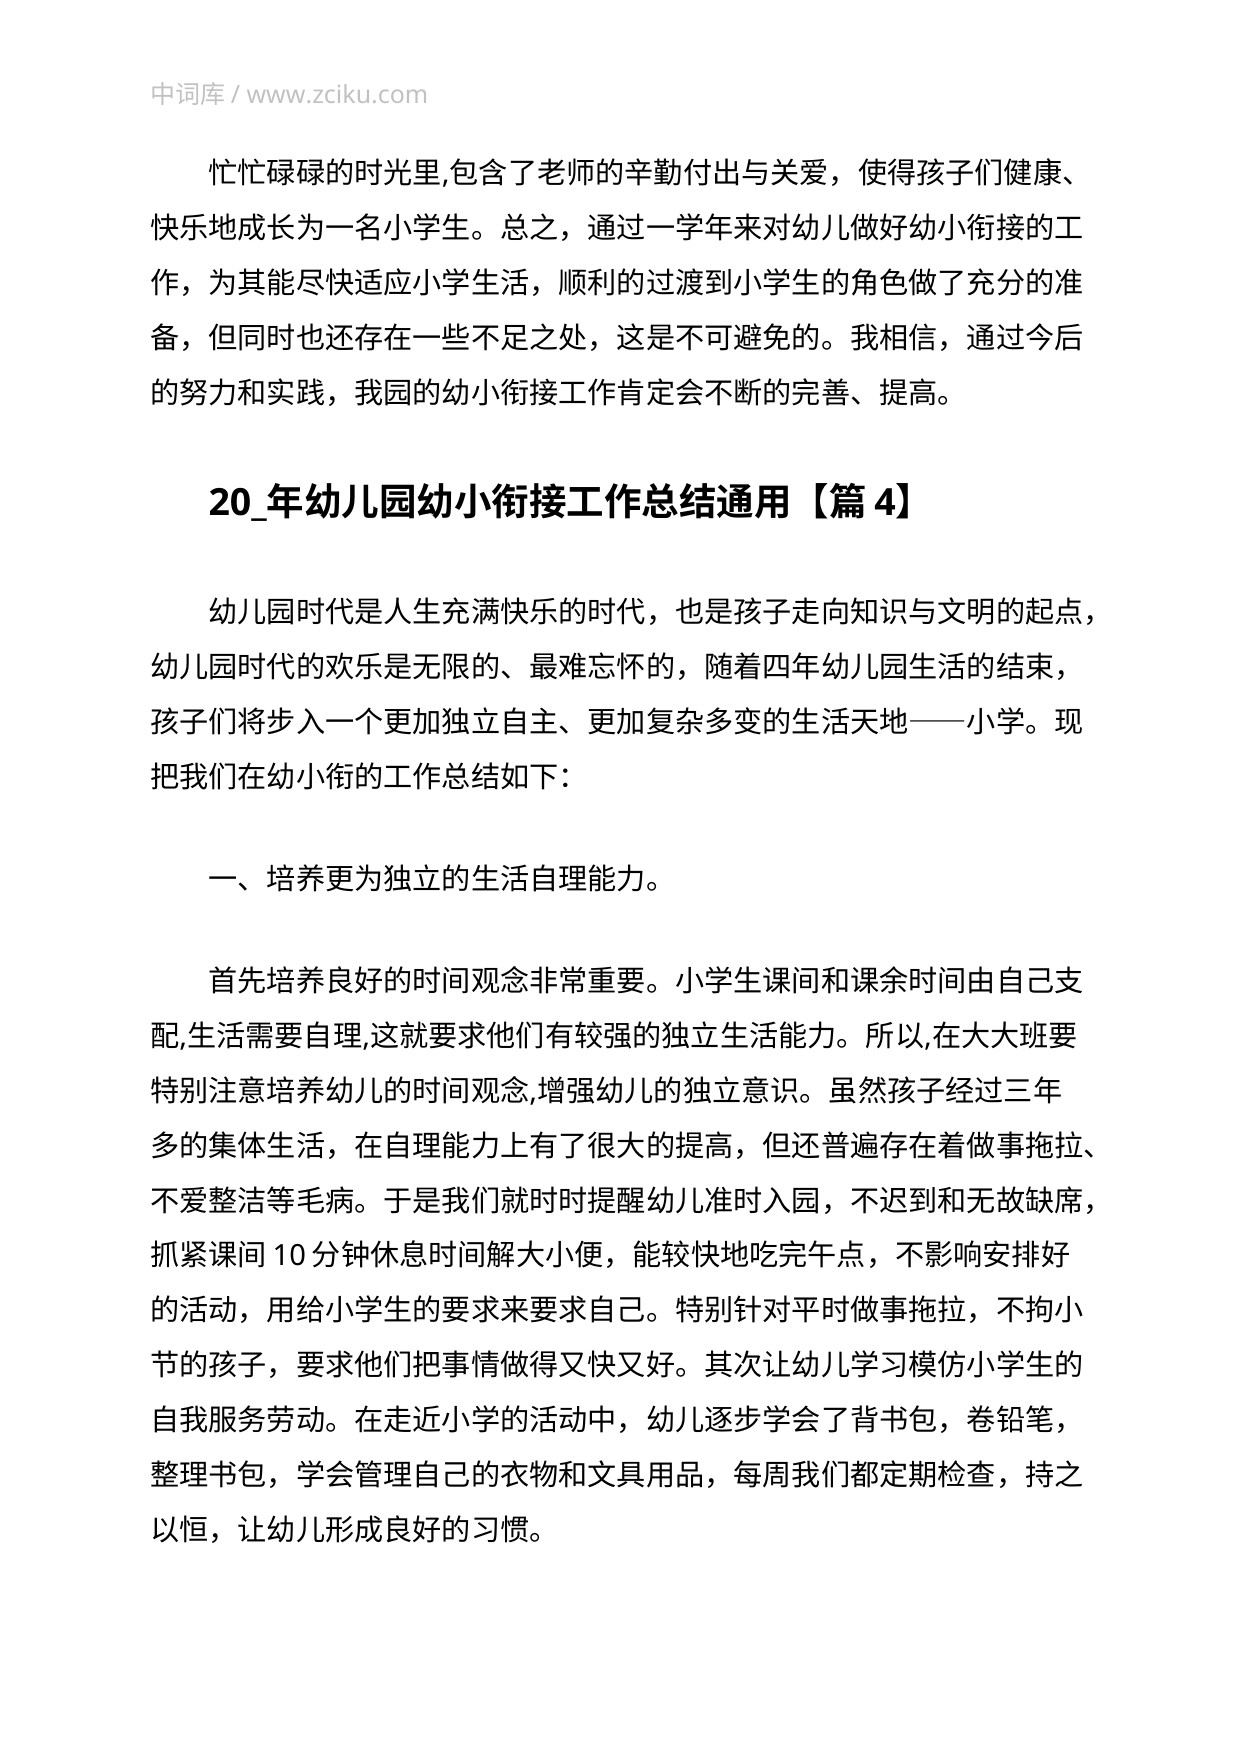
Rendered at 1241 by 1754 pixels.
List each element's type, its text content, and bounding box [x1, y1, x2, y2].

text 首先培养良好的时间观念非常重要。小学生课间和课余时间由自己支配,生活需要自理,这就要求他们有较强的独立生活能力。所以,在大大班要特别注意培养幼儿的时间观念,增强幼儿的独立意识。虽然孩子经过三年多的集体生活，在自理能力上有了很大的提高，但还普遍存在着做事拖拉、不爱整洁等毛病。于是我们就时时提醒幼儿准时入园，不迟到和无故缺席，抓紧课间10分钟休息时间解大小便，能较快地吃完午点，不影响安排好的活动，用给小学生的要求来要求自己。特别针对平时做事拖拉，不拘小节的孩子，要求他们把事情做得又快又好。其次让幼儿学习模仿小学生的自我服务劳动。在走近小学的活动中，幼儿逐步学会了背书包，卷铅笔，整理书包，学会管理自己的衣物和文具用品，每周我们都定期检查，持之以恒，让幼儿形成良好的习惯。 [150, 957, 1090, 1549]
text 忙忙碌碌的时光里,包含了老师的辛勤付出与关爱，使得孩子们健康、快乐地成长为一名小学生。总之，通过一学年来对幼儿做好幼小衔接的工作，为其能尽快适应小学生活，顺利的过渡到小学生的角色做了充分的准备，但同时也还存在一些不足之处，这是不可避免的。我相信，通过今后的努力和实践，我园的幼小衔接工作肯定会不断的完善、提高。 [150, 150, 1090, 412]
text 幼儿园时代是人生充满快乐的时代，也是孩子走向知识与文明的起点，幼儿园时代的欢乐是无限的、最难忘怀的，随着四年幼儿园生活的结束，孩子们将步入一个更加独立自主、更加复杂多变的生活天地——小学。现把我们在幼小衔的工作总结如下： [150, 589, 1090, 796]
text 一、培养更为独立的生活自理能力。 [150, 856, 1090, 898]
text 20_年幼儿园幼小衔接工作总结通用【篇4】 [150, 471, 1090, 526]
